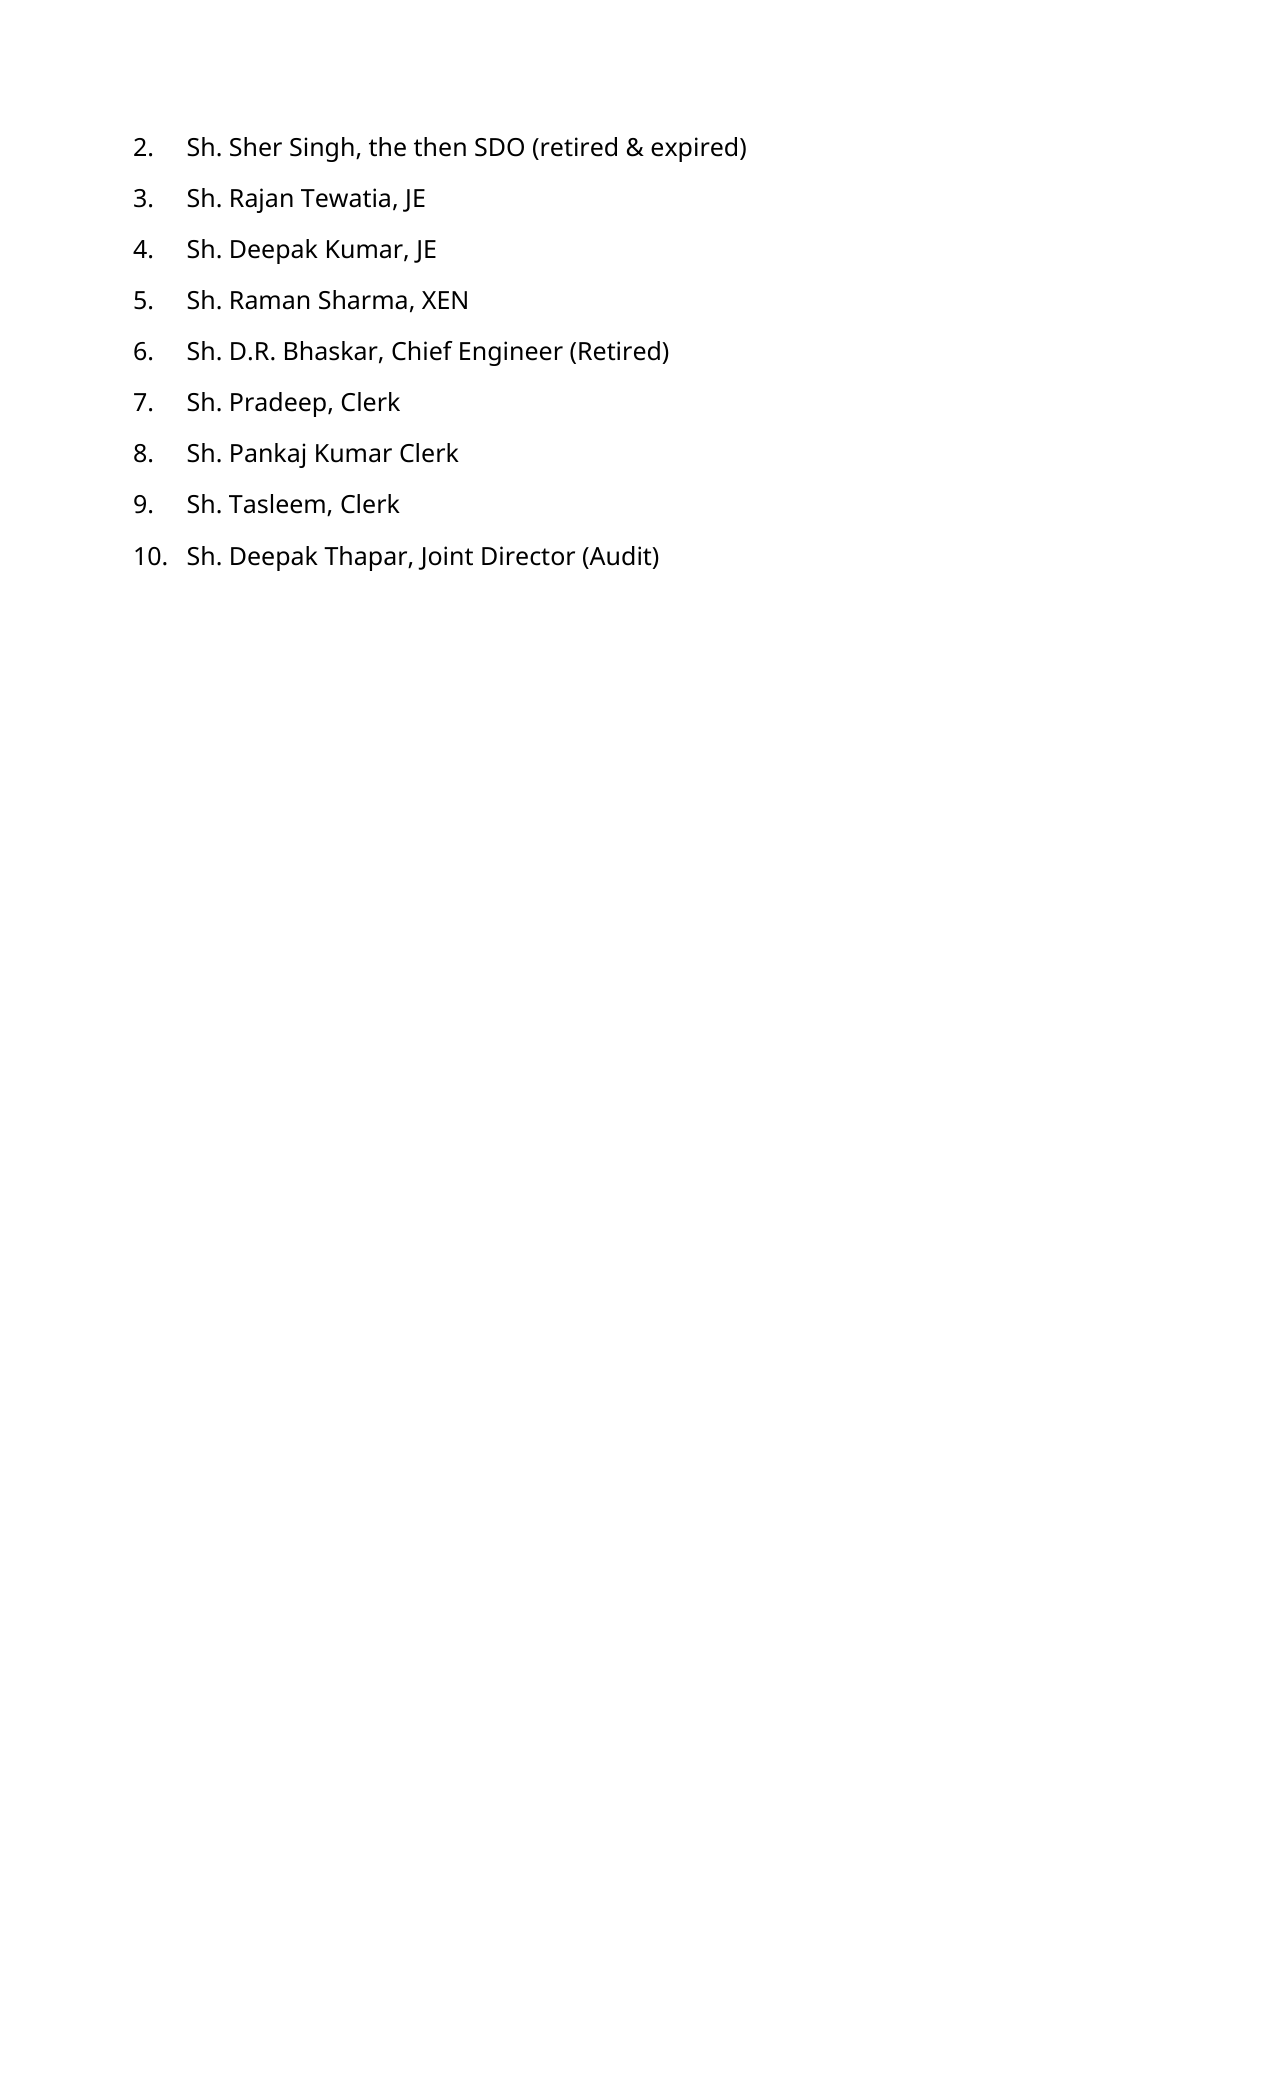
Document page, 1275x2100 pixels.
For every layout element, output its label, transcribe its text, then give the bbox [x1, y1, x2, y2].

list Sh. Deepak Thapar, Joint Director (Audit) [133, 538, 1152, 572]
list Sh. Pankaj Kumar Clerk [133, 436, 1152, 470]
list Sh. Rajan Tewatia, JE [133, 181, 1152, 215]
list Sh. D.R. Bhaskar, Chief Engineer (Retired) [133, 334, 1152, 368]
list Sh. Sher Singh, the then SDO (retired & expired) [133, 130, 1152, 164]
list Sh. Tasleem, Clerk [133, 487, 1152, 521]
list Sh. Raman Sharma, XEN [133, 283, 1152, 317]
list Sh. Pradeep, Clerk [133, 385, 1152, 419]
list Sh. Deepak Kumar, JE [133, 232, 1152, 266]
